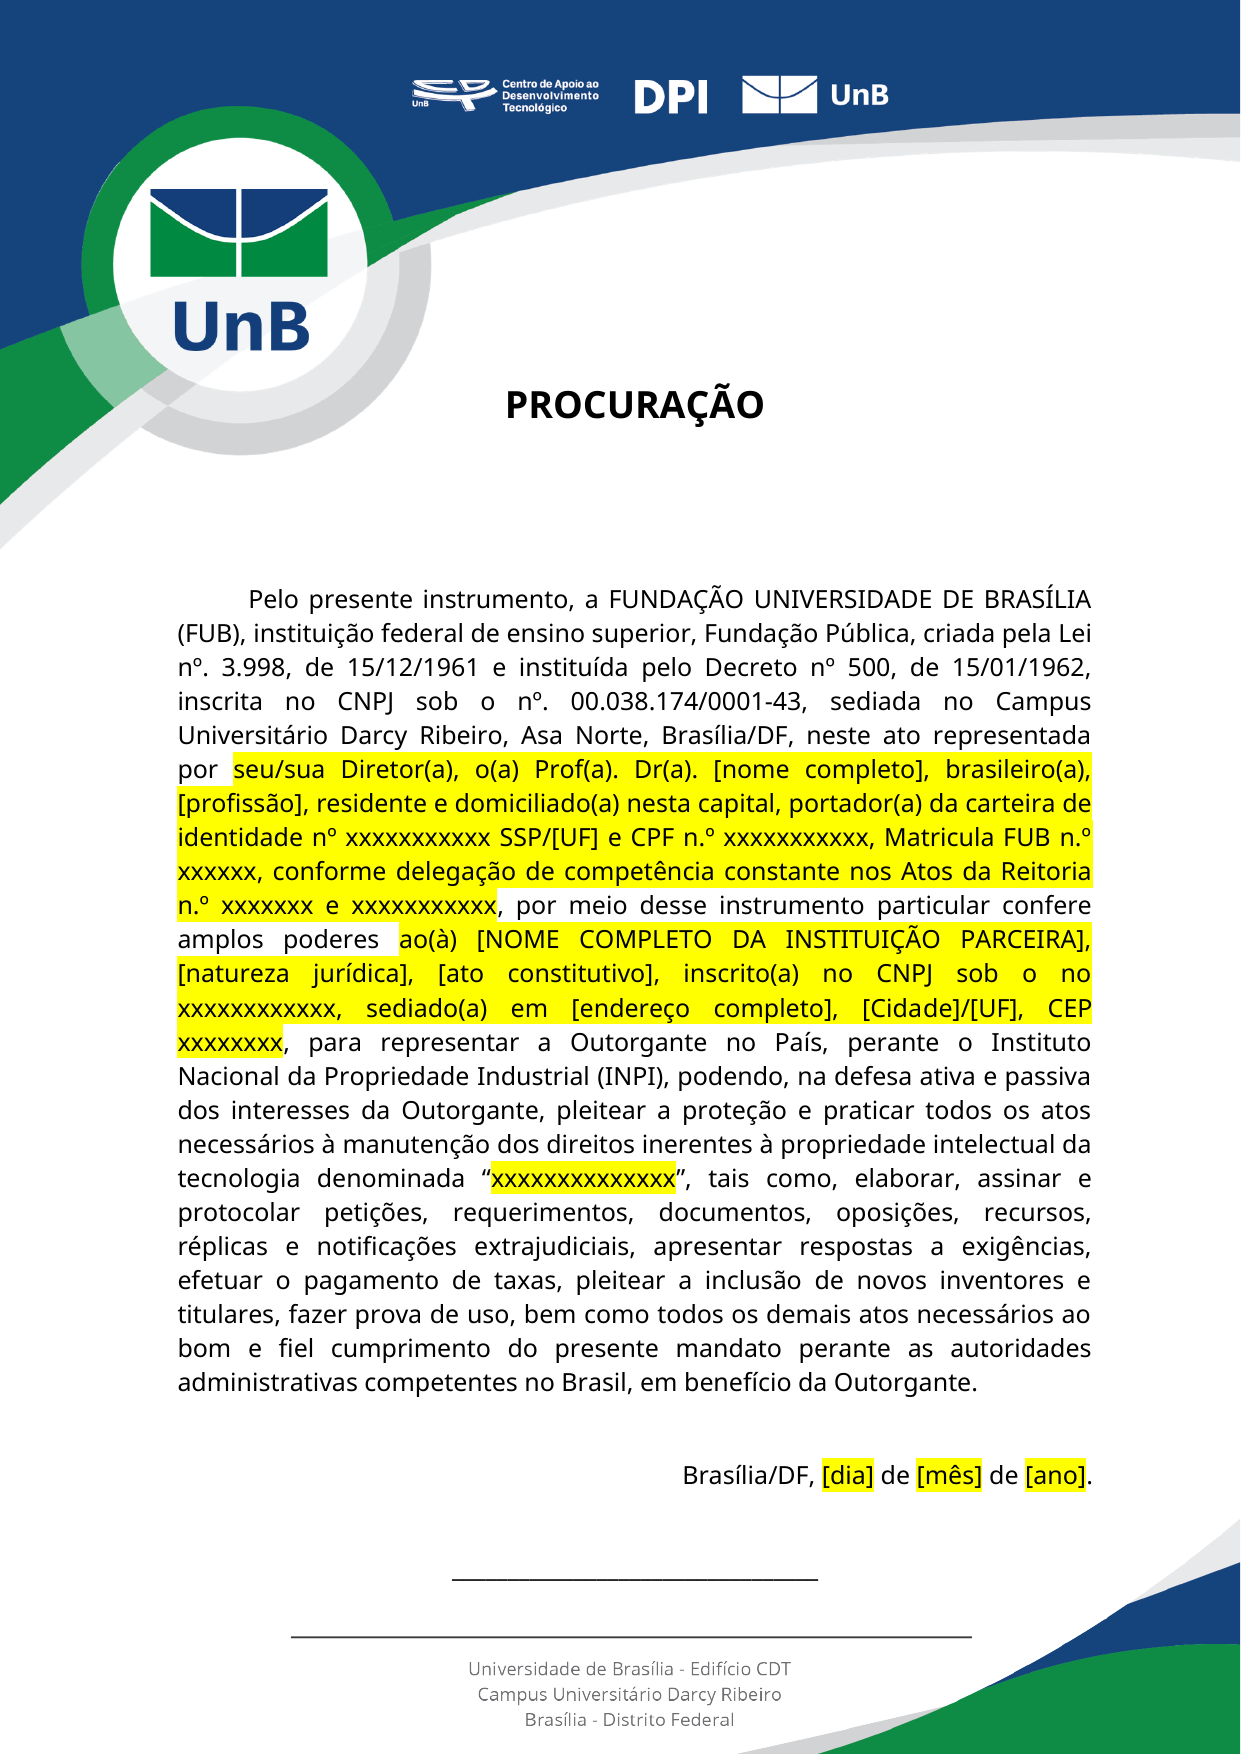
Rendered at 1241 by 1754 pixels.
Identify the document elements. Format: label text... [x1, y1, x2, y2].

picture [0, 1506, 1241, 1754]
text Pelo presente instrumento, a FUNDAÇÃO UNIVERSIDADE DE BRASÍLIA (FUB), instituição federal de ensino superior, Fundação Pública, criada pela Lei nº. 3.998, de 15/12/1961 e instituída pelo Decreto nº 500, de 15/01/1962, inscrita no CNPJ sob o nº. 00.038.174/0001-43, sediada no Campus Universitário Darcy Ribeiro, Asa Norte, Brasília/DF, neste ato representada por seu/sua Diretor(a), o(a) Prof(a). Dr(a). [nome completo], brasileiro(a), [profissão], residente e domiciliado(a) nesta capital, portador(a) da carteira de identidade nº xxxxxxxxxxx SSP/[UF] e CPF n.º xxxxxxxxxxx, Matricula FUB n.º xxxxxx, conforme delegação de competência constante nos Atos da Reitoria n.º xxxxxxx e xxxxxxxxxxx, por meio desse instrumento particular confere amplos poderes ao(à) [NOME COMPLETO DA INSTITUIÇÃO PARCEIRA], [natureza jurídica], [ato constitutivo], inscrito(a) no CNPJ sob o no xxxxxxxxxxxx, sediado(a) em [endereço completo], [Cidade]/[UF], CEP xxxxxxxx, para representar a Outorgante no País, perante o Instituto Nacional da Propriedade Industrial (INPI), podendo, na defesa ativa e passiva dos interesses da Outorgante, pleitear a proteção e praticar todos os atos necessários à manutenção dos direitos inerentes à propriedade intelectual da tecnologia denominada “xxxxxxxxxxxxxx”, tais como, elaborar, assinar e protocolar petições, requerimentos, documentos, oposições, recursos, réplicas e notificações extrajudiciais, apresentar respostas a exigências, efetuar o pagamento de taxas, pleitear a inclusão de novos inventores e titulares, fazer prova de uso, bem como todos os demais atos necessários ao bom e fiel cumprimento do presente mandato perante as autoridades administrativas competentes no Brasil, em benefício da Outorgante. [177, 581, 1092, 786]
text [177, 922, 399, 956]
text Brasília/DF, [dia] de [mês] de [ano]. [177, 1458, 822, 1492]
picture [0, 0, 1241, 595]
text Pelo presente instrumento, a FUNDAÇÃO UNIVERSIDADE DE BRASÍLIA (FUB), instituição federal de ensino superior, Fundação Pública, criada pela Lei nº. 3.998, de 15/12/1961 e instituída pelo Decreto nº 500, de 15/01/1962, inscrita no CNPJ sob o nº. 00.038.174/0001-43, sediada no Campus Universitário Darcy Ribeiro, Asa Norte, Brasília/DF, neste ato representada por seu/sua Diretor(a), o(a) Prof(a). Dr(a). [nome completo], brasileiro(a), [profissão], residente e domiciliado(a) nesta capital, portador(a) da carteira de identidade nº xxxxxxxxxxx SSP/[UF] e CPF n.º xxxxxxxxxxx, Matricula FUB n.º xxxxxx, conforme delegação de competência constante nos Atos da Reitoria n.º xxxxxxx e xxxxxxxxxxx, por meio desse instrumento particular confere amplos poderes ao(à) [NOME COMPLETO DA INSTITUIÇÃO PARCEIRA], [natureza jurídica], [ato constitutivo], inscrito(a) no CNPJ sob o no xxxxxxxxxxxx, sediado(a) em [endereço completo], [Cidade]/[UF], CEP xxxxxxxx, para representar a Outorgante no País, perante o Instituto Nacional da Propriedade Industrial (INPI), podendo, na defesa ativa e passiva dos interesses da Outorgante, pleitear a proteção e praticar todos os atos necessários à manutenção dos direitos inerentes à propriedade intelectual da tecnologia denominada “xxxxxxxxxxxxxx”, tais como, elaborar, assinar e protocolar petições, requerimentos, documentos, oposições, recursos, réplicas e notificações extrajudiciais, apresentar respostas a exigências, efetuar o pagamento de taxas, pleitear a inclusão de novos inventores e titulares, fazer prova de uso, bem como todos os demais atos necessários ao bom e fiel cumprimento do presente mandato perante as autoridades administrativas competentes no Brasil, em benefício da Outorgante. [177, 1024, 1092, 1399]
text PROCURAÇÃO [177, 378, 1092, 429]
text _________________________________ [177, 1551, 1092, 1585]
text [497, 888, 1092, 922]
